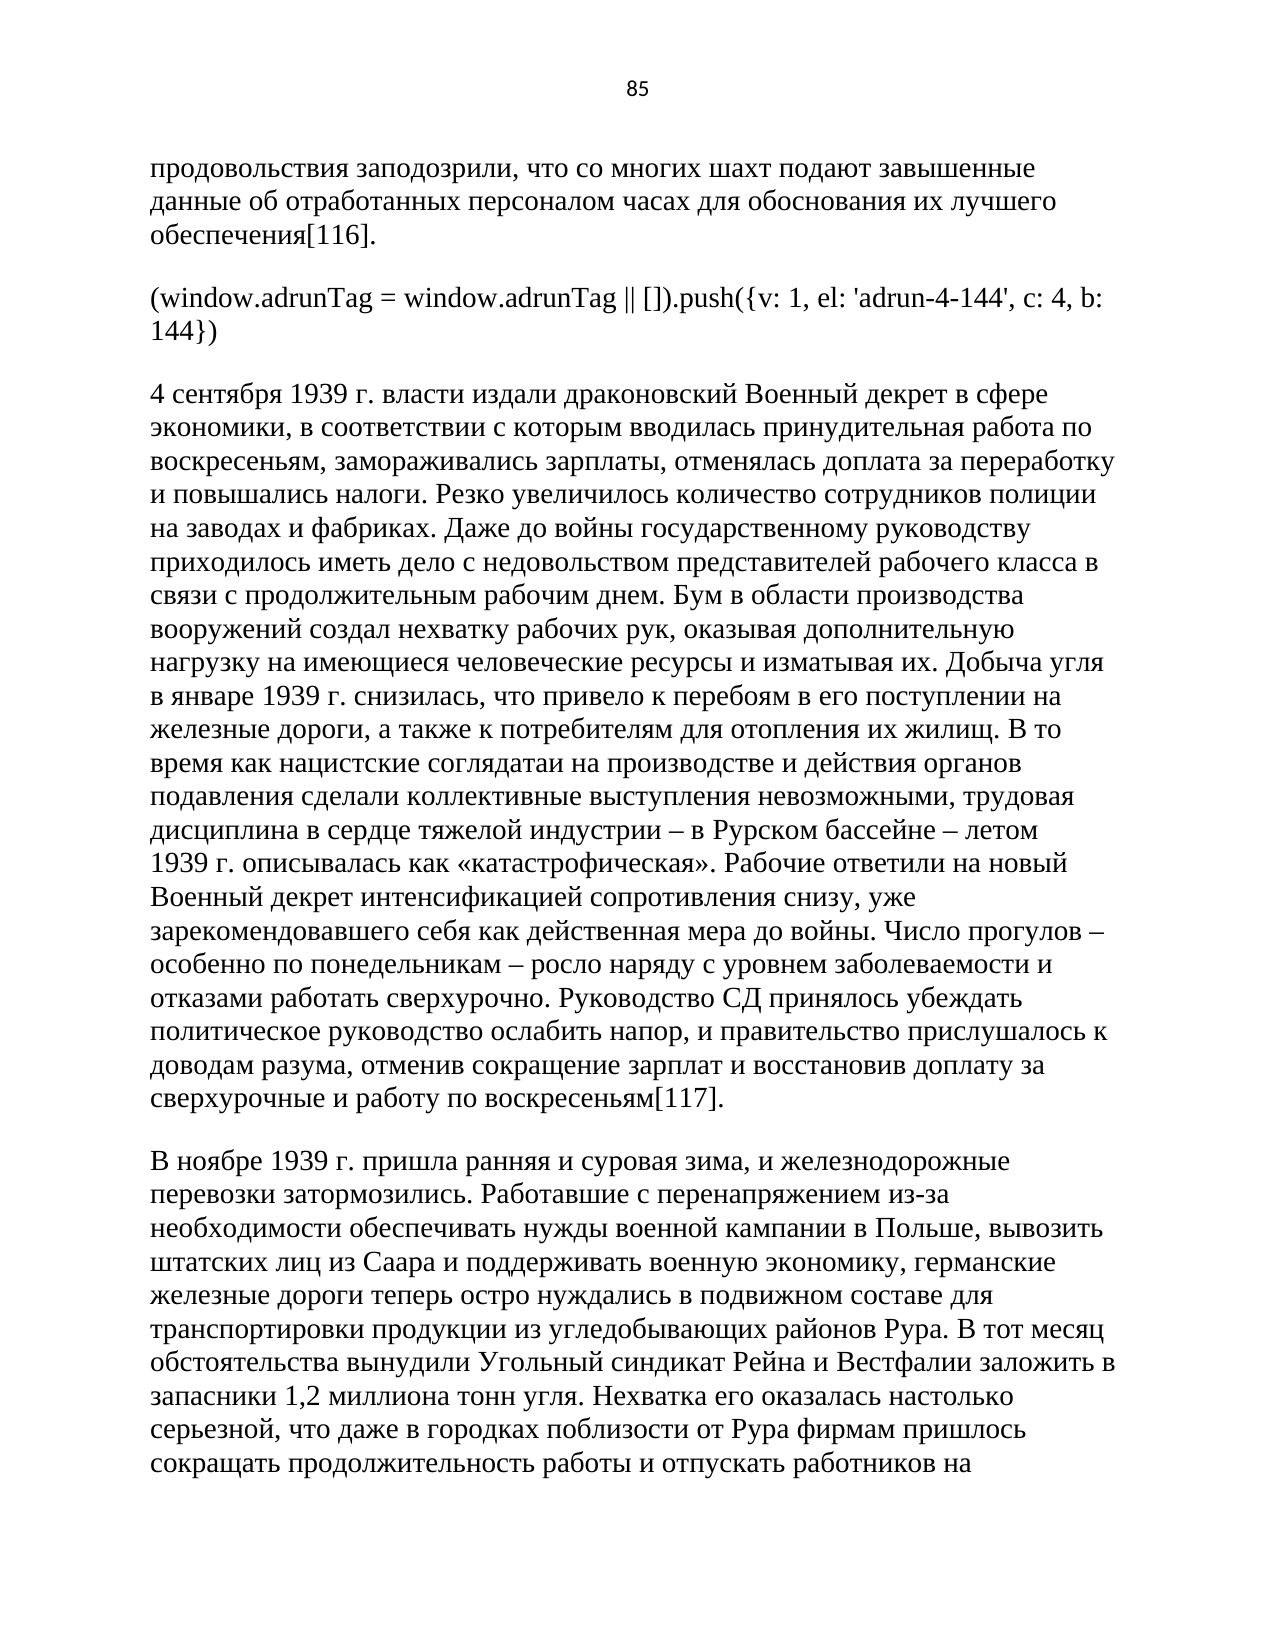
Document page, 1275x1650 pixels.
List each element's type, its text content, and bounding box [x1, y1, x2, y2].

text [150, 1143, 1125, 1478]
text (window.adrunTag = window.adrunTag || []).push({v: 1, el: 'adrun-4-144', c: 4, b: 144}) [150, 280, 1125, 347]
text 4 сентября 1939 г. власти издали драконовский Военный декрет в сфере экономики, в соответствии с которым вводилась принудительная работа по воскресеньям, замораживались зарплаты, отменялась доплата за переработку и повышались налоги. Резко увеличилось количество сотрудников полиции на заводах и фабриках. Даже до войны государственному руководству приходилось иметь дело с недовольством представителей рабочего класса в связи с продолжительным рабочим днем. Бум в области производства вооружений создал нехватку рабочих рук, оказывая дополнительную нагрузку на имеющиеся человеческие ресурсы и изматывая их. Добыча угля в январе 1939 г. снизилась, что привело к перебоям в его поступлении на железные дороги, а также к потребителям для отопления их жилищ. В то время как нацистские соглядатаи на производстве и действия органов подавления сделали коллективные выступления невозможными, трудовая дисциплина в сердце тяжелой индустрии – в Рурском бассейне – летом 1939 г. описывалась как «катастрофическая». Рабочие ответили на новый Военный декрет интенсификацией сопротивления снизу, уже зарекомендовавшего себя как действенная мера до войны. Число прогулов – особенно по понедельникам – росло наряду с уровнем заболеваемости и отказами работать сверхурочно. Руководство СД принялось убеждать политическое руководство ослабить напор, и правительство прислушалось к доводам разума, отменив сокращение зарплат и восстановив доплату за сверхурочные и работу по воскресеньям[117]. [150, 376, 1125, 1114]
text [150, 150, 1125, 251]
